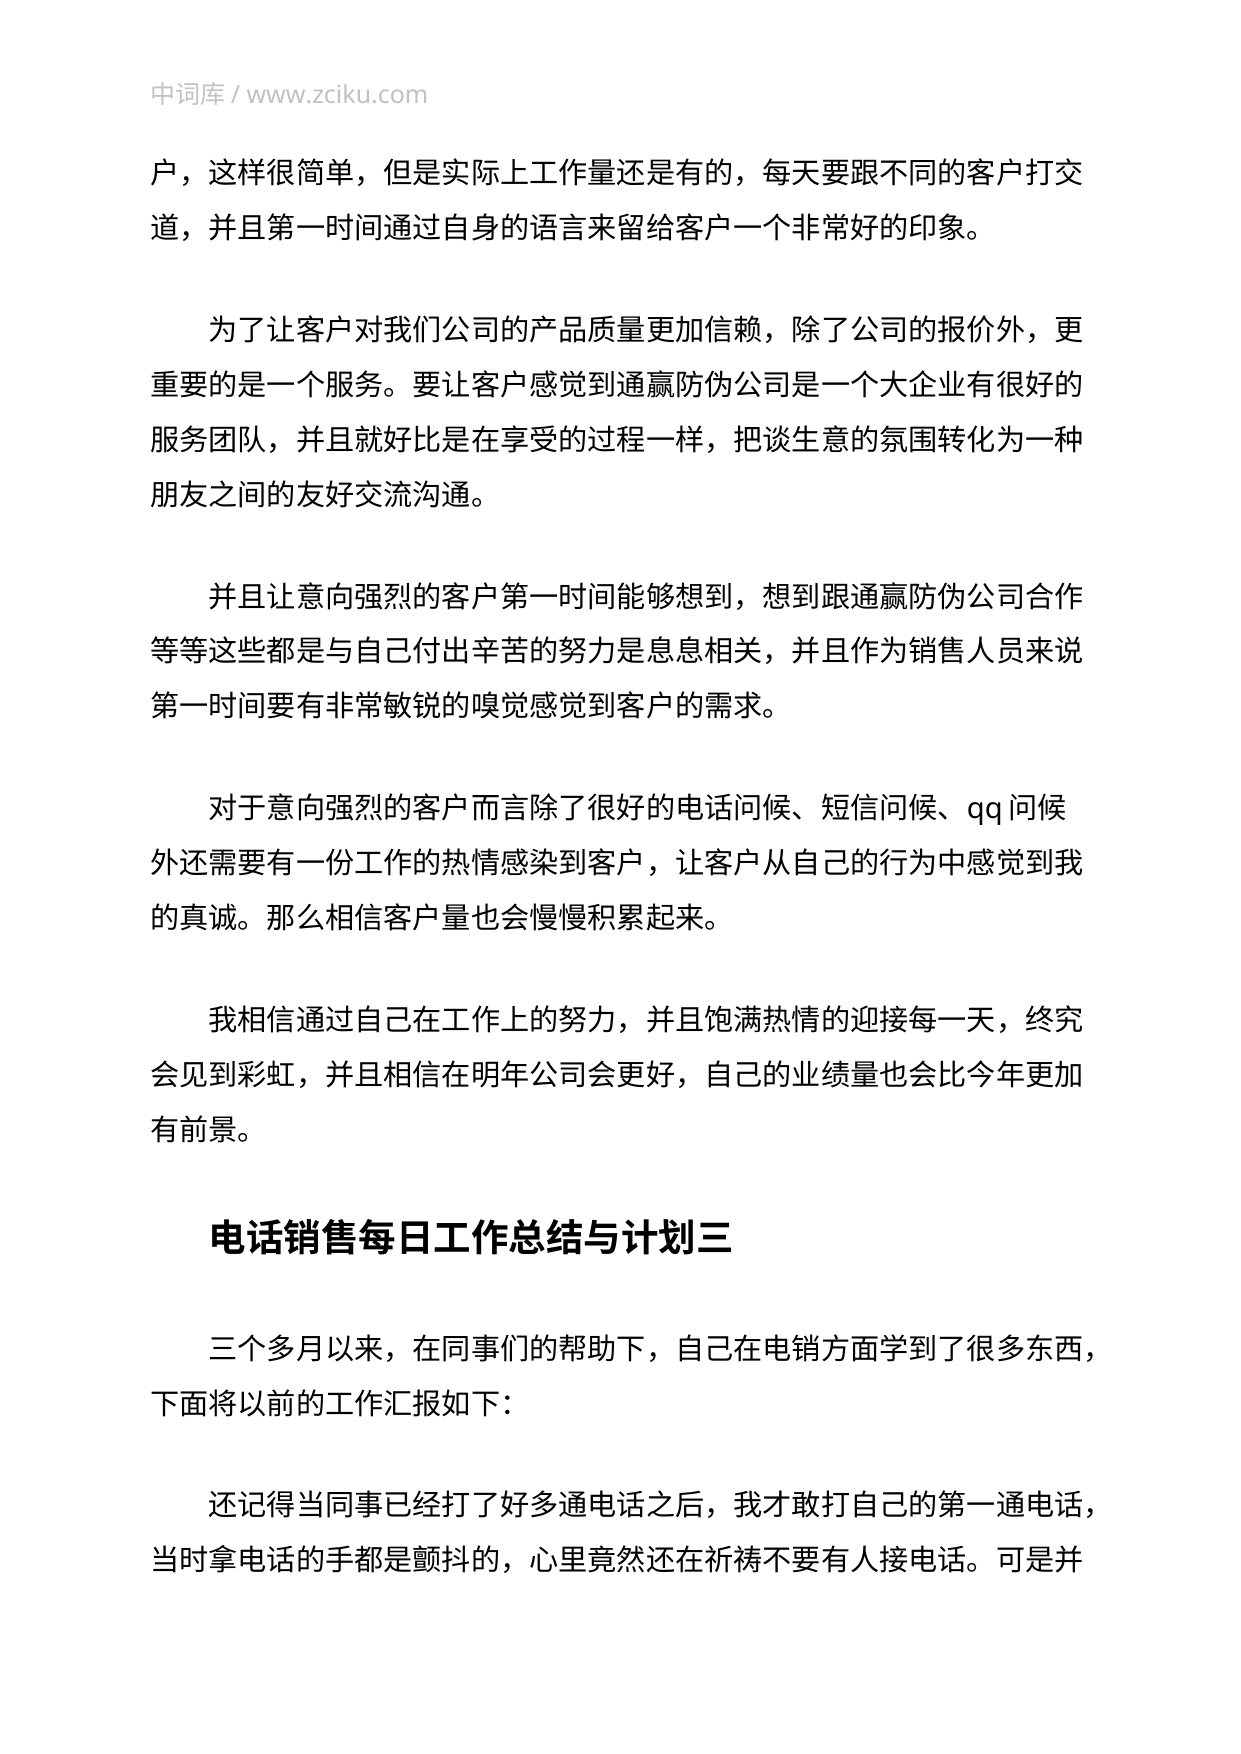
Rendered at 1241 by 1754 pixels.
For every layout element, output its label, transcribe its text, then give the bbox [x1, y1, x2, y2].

text 电话销售每日工作总结与计划三 [150, 1208, 1090, 1262]
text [150, 1482, 1090, 1579]
text 三个多月以来，在同事们的帮助下，自己在电销方面学到了很多东西，下面将以前的工作汇报如下： [150, 1325, 1090, 1422]
text 并且让意向强烈的客户第一时间能够想到，想到跟通赢防伪公司合作等等这些都是与自己付出辛苦的努力是息息相关，并且作为销售人员来说第一时间要有非常敏锐的嗅觉感觉到客户的需求。 [150, 573, 1090, 725]
text 对于意向强烈的客户而言除了很好的电话问候、短信问候、qq问候外还需要有一份工作的热情感染到客户，让客户从自己的行为中感觉到我的真诚。那么相信客户量也会慢慢积累起来。 [150, 785, 1090, 937]
text 为了让客户对我们公司的产品质量更加信赖，除了公司的报价外，更重要的是一个服务。要让客户感觉到通赢防伪公司是一个大企业有很好的服务团队，并且就好比是在享受的过程一样，把谈生意的氛围转化为一种朋友之间的友好交流沟通。 [150, 307, 1090, 514]
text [150, 150, 1090, 247]
text 我相信通过自己在工作上的努力，并且饱满热情的迎接每一天，终究会见到彩虹，并且相信在明年公司会更好，自己的业绩量也会比今年更加有前景。 [150, 996, 1090, 1148]
